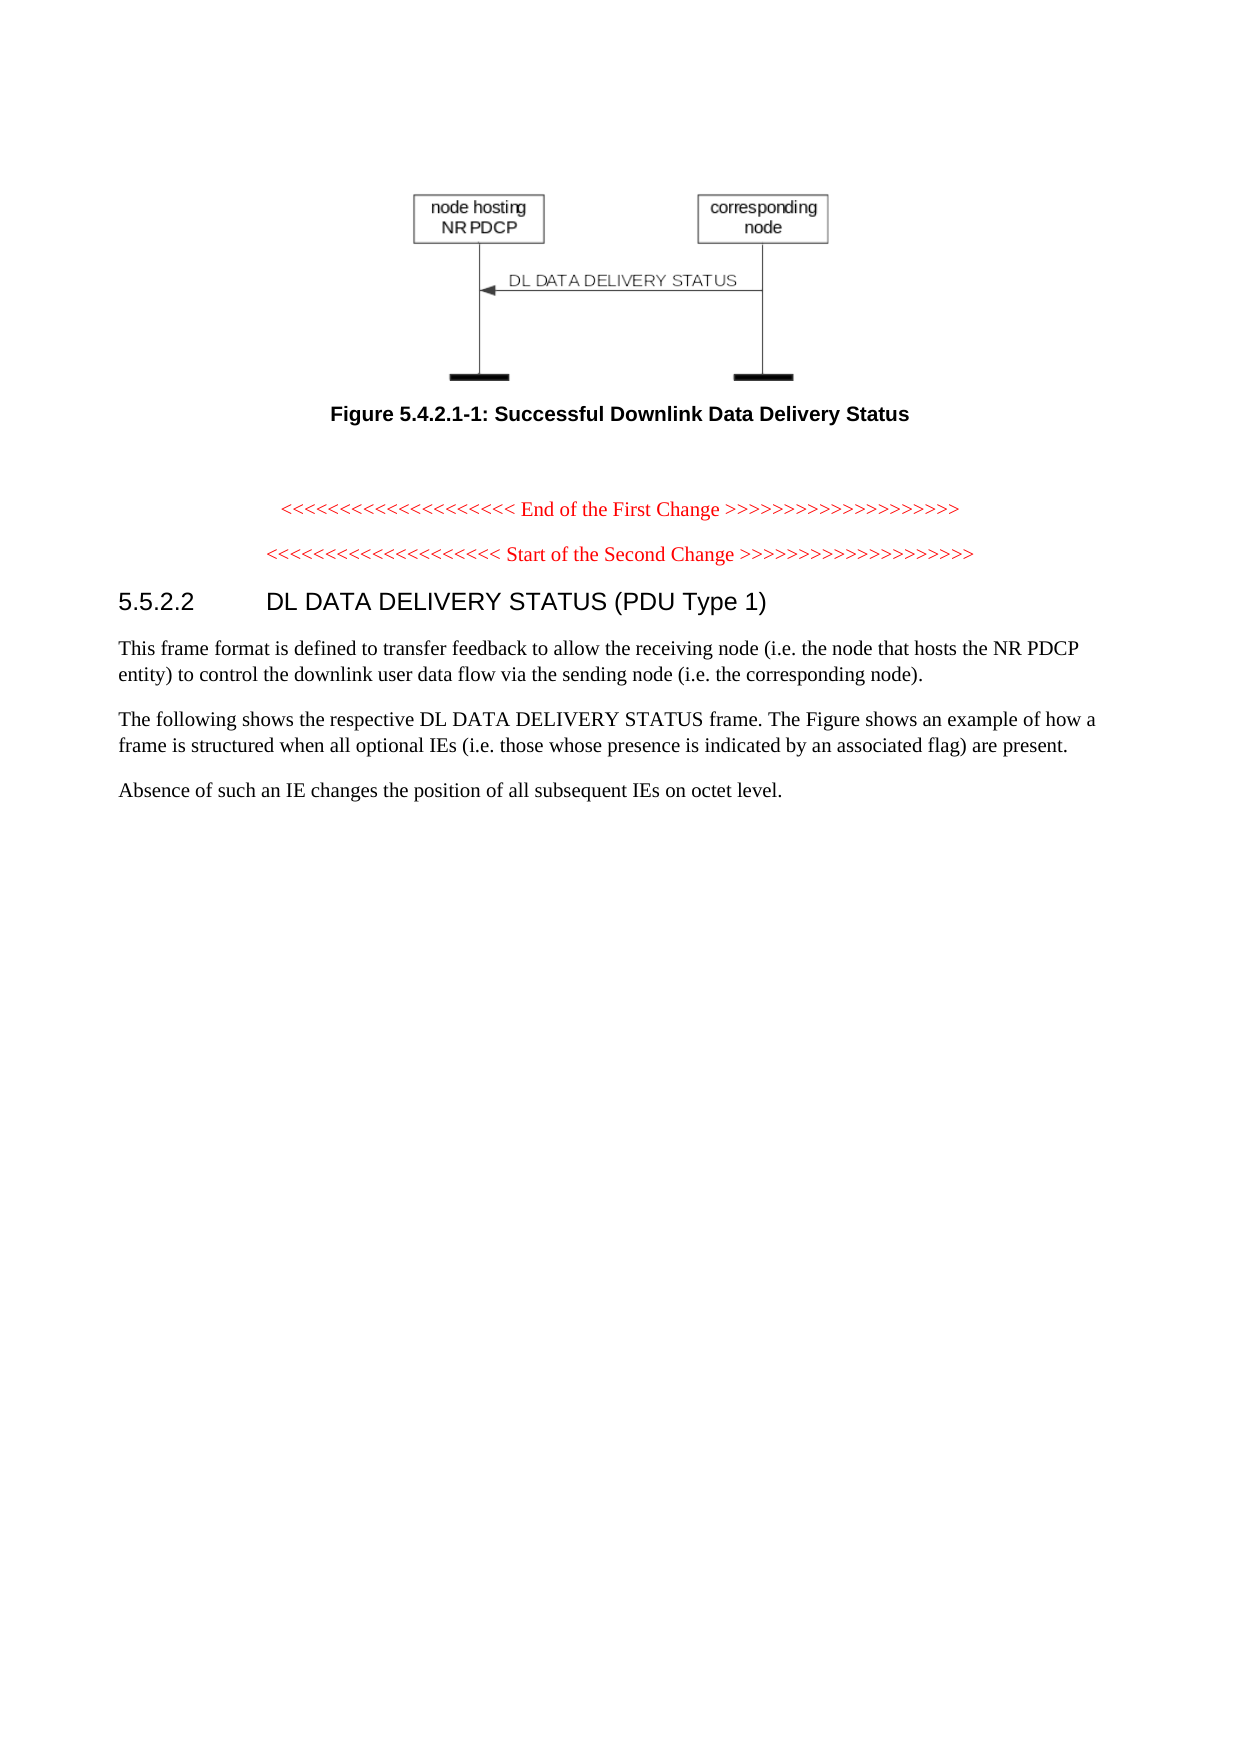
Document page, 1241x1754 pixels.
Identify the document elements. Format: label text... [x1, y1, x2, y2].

text <<<<<<<<<<<<<<<<<<<< Start of the Second Change >>>>>>>>>>>>>>>>>>>> [118, 542, 1122, 566]
text Absence of such an IE changes the position of all subsequent IEs on octet level. [118, 778, 1122, 802]
text This frame format is defined to transfer feedback to allow the receiving node (i.e. the node that hosts the NR PDCP entity) to control the downlink user data flow via the sending node (i.e. the corresponding node). [118, 636, 1122, 686]
text <<<<<<<<<<<<<<<<<<<< End of the First Change >>>>>>>>>>>>>>>>>>>> [118, 497, 1122, 521]
text The following shows the respective DL DATA DELIVERY STATUS frame. The Figure shows an example of how a frame is structured when all optional IEs (i.e. those whose presence is indicated by an associated flag) are present. [118, 707, 1122, 757]
subtitle 5.5.2.2 DL DATA DELIVERY STATUS (PDU Type 1) [118, 587, 1122, 615]
text Figure 5.4.2.1-1: Successful Downlink Data Delivery Status [118, 402, 1122, 426]
